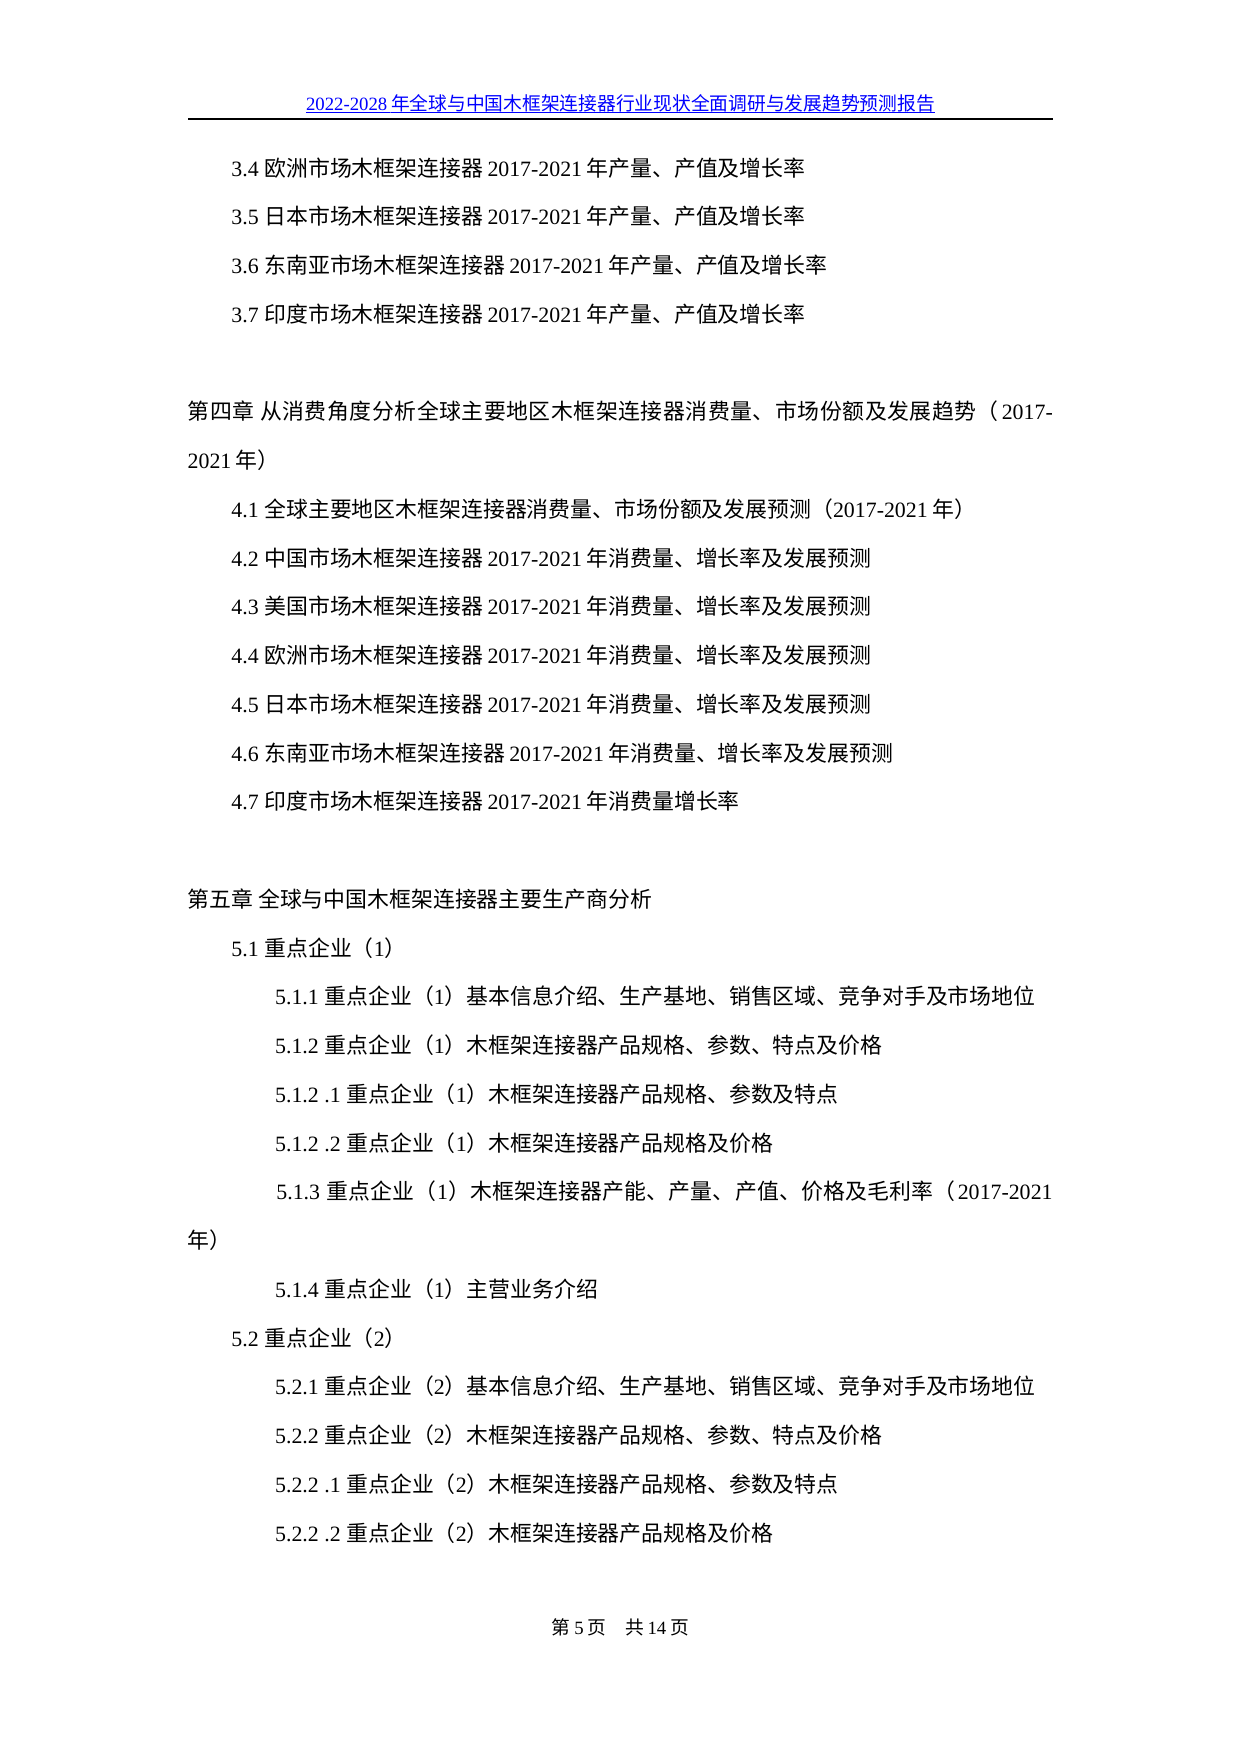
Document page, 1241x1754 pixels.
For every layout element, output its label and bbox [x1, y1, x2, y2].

text [187, 150, 1053, 1548]
